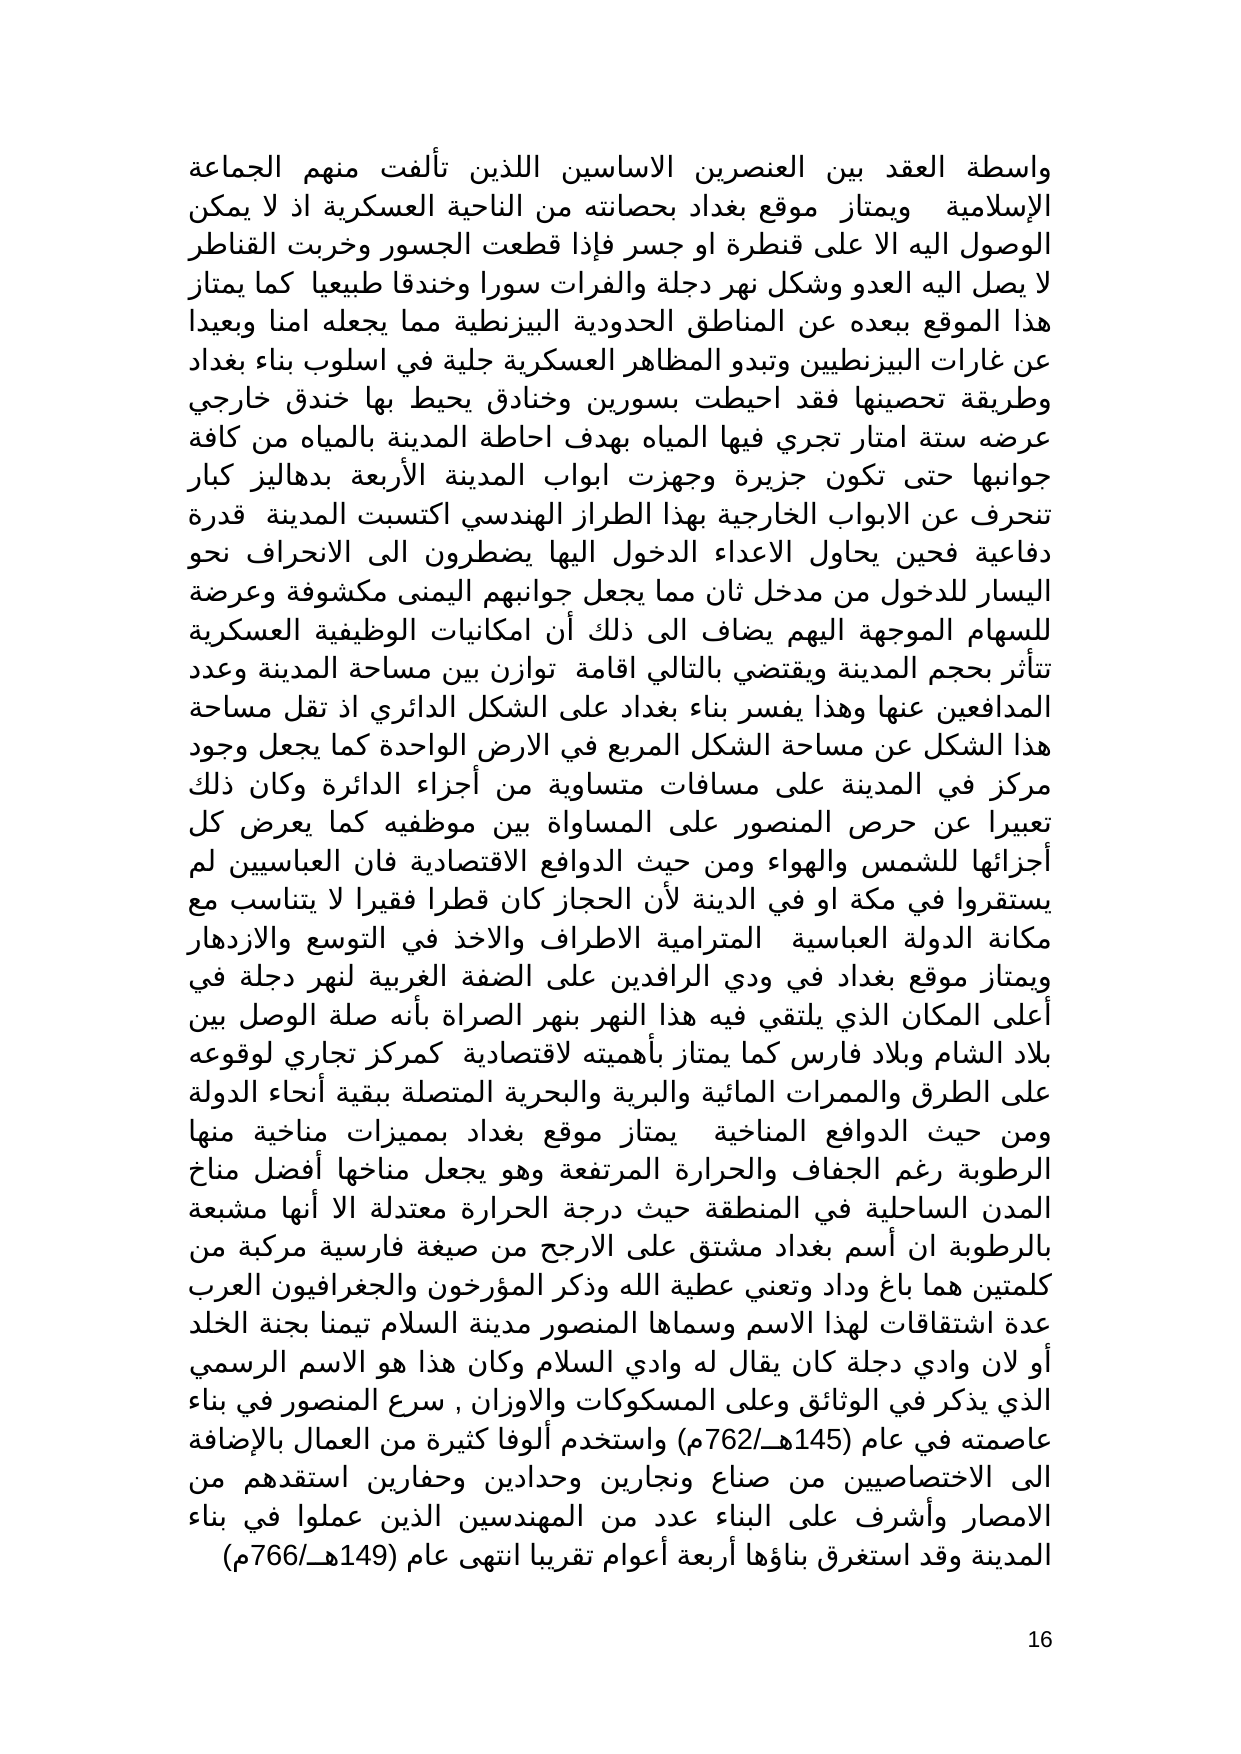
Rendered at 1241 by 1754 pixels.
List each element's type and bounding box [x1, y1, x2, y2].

text [187, 150, 1053, 1571]
